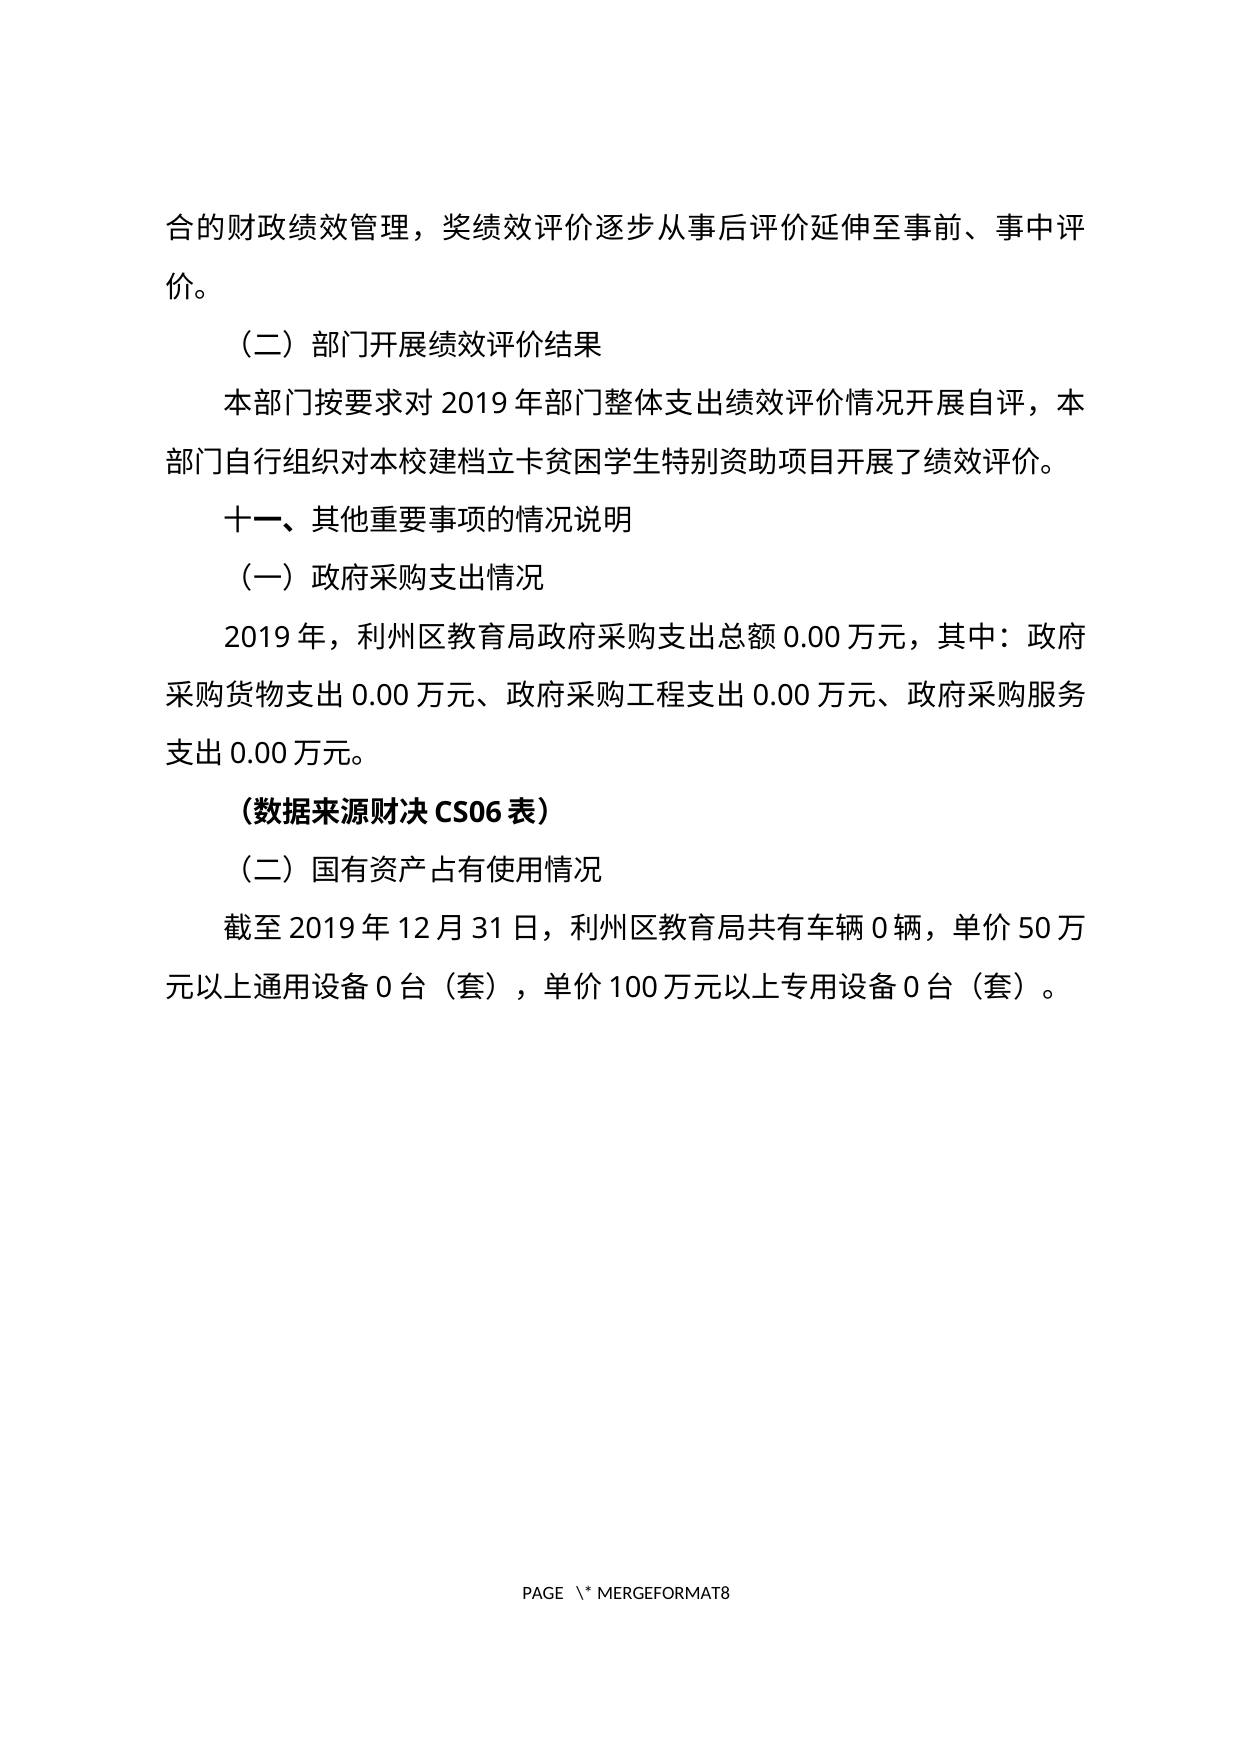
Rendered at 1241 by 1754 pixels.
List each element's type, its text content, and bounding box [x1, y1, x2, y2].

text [165, 192, 1087, 309]
text （二）部门开展绩效评价结果 [165, 309, 1087, 367]
text 本部门按要求对2019年部门整体支出绩效评价情况开展自评，本部门自行组织对本校建档立卡贫困学生特别资助项目开展了绩效评价。 [165, 367, 1087, 484]
text 十一、其他重要事项的情况说明 [165, 484, 1087, 542]
text 截至2019年12月31日，利州区教育局共有车辆0辆，单价50万元以上通用设备0台（套），单价100万元以上专用设备0台（套）。 [165, 892, 1087, 1009]
text （二）国有资产占有使用情况 [165, 834, 1087, 892]
text （数据来源财决CS06表） [165, 776, 1087, 834]
text 2019年，利州区教育局政府采购支出总额0.00万元，其中：政府采购货物支出0.00万元、政府采购工程支出0.00万元、政府采购服务支出0.00万元。 [165, 601, 1087, 776]
text （一）政府采购支出情况 [165, 542, 1087, 601]
